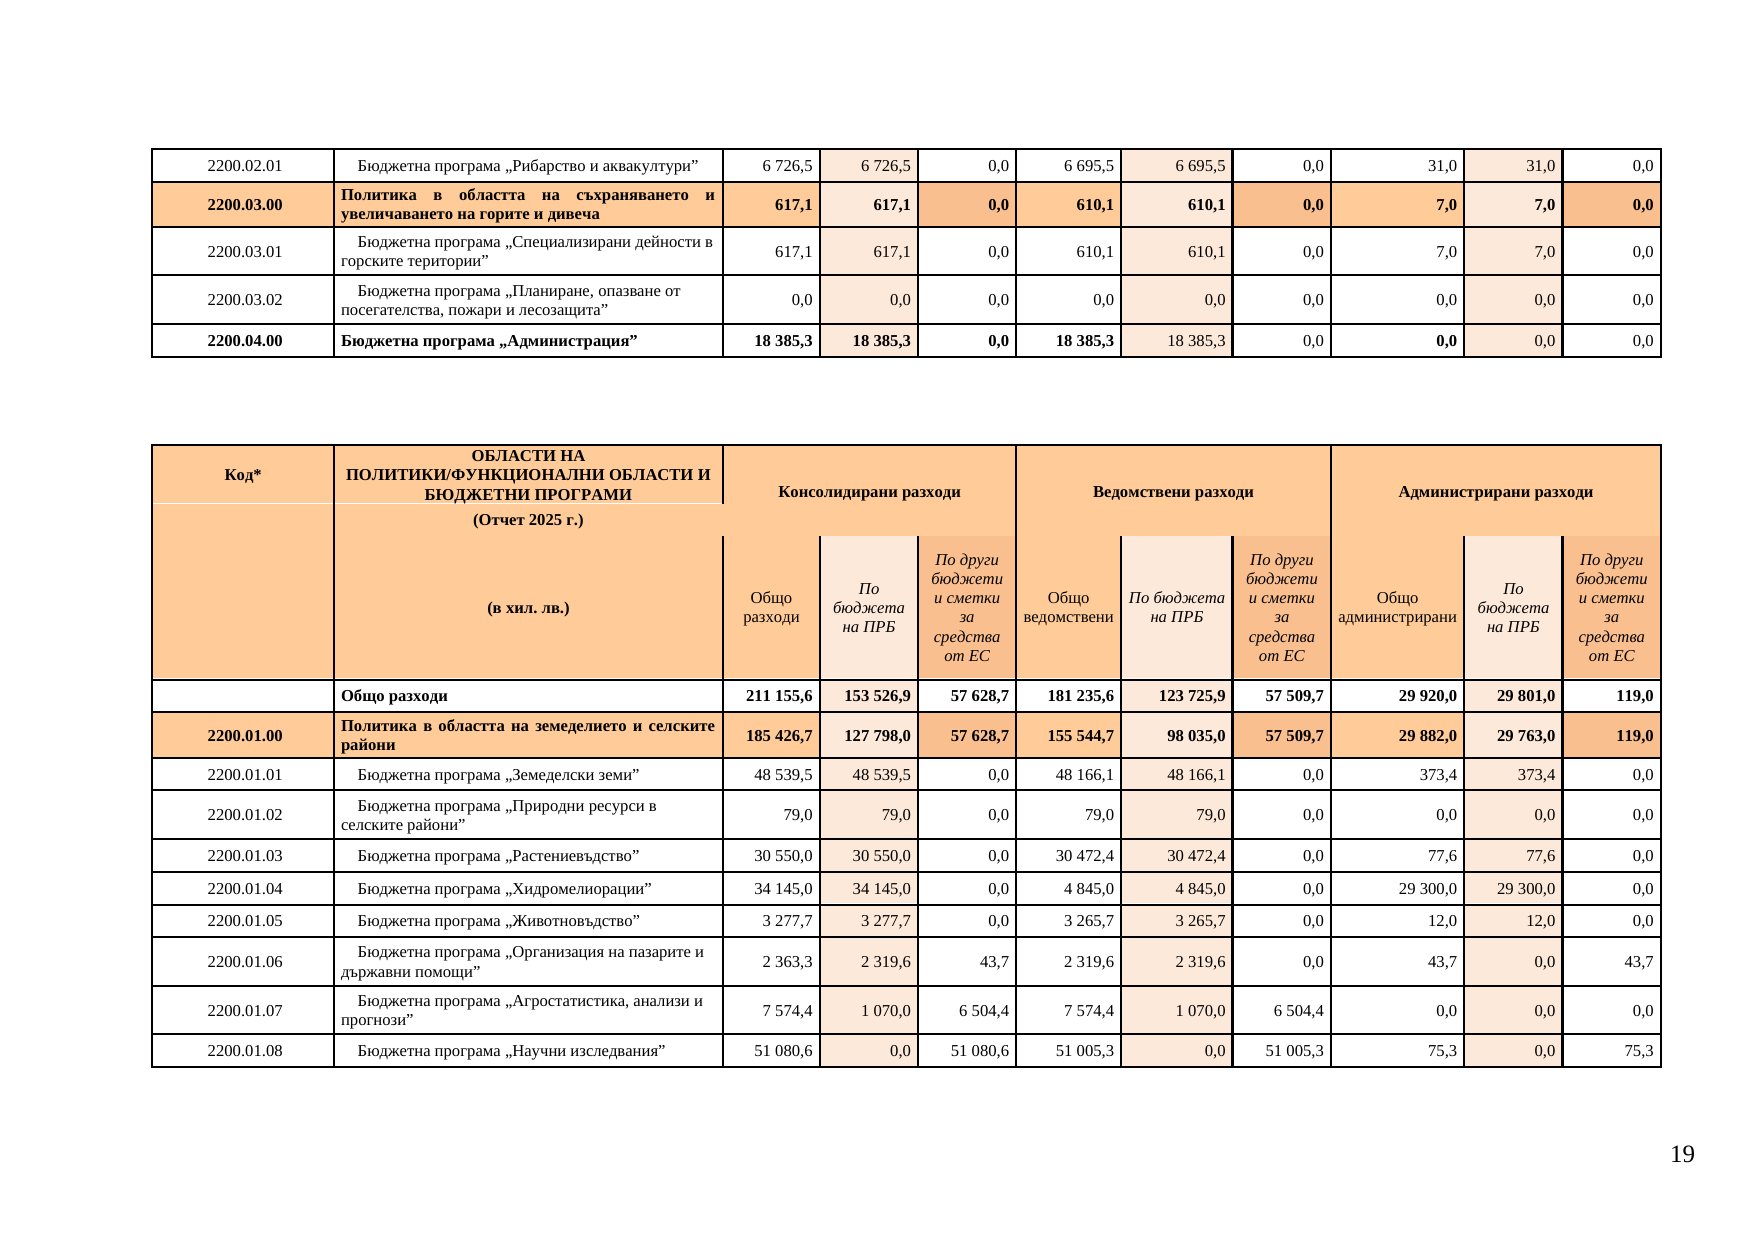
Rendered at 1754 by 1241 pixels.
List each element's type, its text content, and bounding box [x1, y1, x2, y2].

table_cell 2200.03.00 [153, 183, 333, 226]
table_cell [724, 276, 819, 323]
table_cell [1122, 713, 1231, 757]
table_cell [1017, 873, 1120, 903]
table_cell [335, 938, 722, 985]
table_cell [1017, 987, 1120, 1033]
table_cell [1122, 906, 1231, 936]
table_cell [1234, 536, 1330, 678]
table_cell 610,1 [1122, 183, 1231, 226]
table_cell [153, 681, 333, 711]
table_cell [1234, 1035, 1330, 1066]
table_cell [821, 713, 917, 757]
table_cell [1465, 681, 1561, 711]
table_cell 6 695,5 [1122, 150, 1231, 181]
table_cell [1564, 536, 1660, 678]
table_cell 617,1 [821, 183, 917, 226]
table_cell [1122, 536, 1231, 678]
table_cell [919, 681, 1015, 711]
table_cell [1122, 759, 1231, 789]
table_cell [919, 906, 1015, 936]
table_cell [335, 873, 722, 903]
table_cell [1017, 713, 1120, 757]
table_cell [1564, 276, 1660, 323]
table_cell 7,0 [1465, 183, 1561, 226]
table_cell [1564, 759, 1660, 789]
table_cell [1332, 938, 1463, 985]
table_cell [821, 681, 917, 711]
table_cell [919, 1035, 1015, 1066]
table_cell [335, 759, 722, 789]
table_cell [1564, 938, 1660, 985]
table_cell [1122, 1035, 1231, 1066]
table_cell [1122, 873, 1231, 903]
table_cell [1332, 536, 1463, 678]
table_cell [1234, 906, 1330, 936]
table_cell Политика в областта на съхраняването и увеличаването на горите и дивеча [335, 183, 722, 226]
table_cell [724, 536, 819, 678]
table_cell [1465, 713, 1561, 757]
table_cell 0,0 [919, 150, 1015, 181]
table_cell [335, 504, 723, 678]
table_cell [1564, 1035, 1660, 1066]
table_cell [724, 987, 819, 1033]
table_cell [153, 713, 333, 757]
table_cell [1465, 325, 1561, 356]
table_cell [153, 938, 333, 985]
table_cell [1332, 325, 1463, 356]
table_cell 0,0 [1234, 183, 1330, 226]
table_cell 6 695,5 [1017, 150, 1120, 181]
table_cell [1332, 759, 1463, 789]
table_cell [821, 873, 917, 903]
table_cell 610,1 [1017, 228, 1120, 274]
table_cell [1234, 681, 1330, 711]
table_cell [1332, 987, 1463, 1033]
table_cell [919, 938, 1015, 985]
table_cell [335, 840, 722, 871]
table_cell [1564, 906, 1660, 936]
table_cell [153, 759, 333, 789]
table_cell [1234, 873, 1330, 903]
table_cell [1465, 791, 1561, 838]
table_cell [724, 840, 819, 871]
table_cell 0,0 [1234, 228, 1330, 274]
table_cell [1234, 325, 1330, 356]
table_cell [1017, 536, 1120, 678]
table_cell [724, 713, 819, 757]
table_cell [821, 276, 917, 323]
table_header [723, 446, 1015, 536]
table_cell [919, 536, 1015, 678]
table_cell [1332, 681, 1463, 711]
table_cell 0,0 [1564, 183, 1660, 226]
table_cell 2200.03.02 [153, 276, 333, 323]
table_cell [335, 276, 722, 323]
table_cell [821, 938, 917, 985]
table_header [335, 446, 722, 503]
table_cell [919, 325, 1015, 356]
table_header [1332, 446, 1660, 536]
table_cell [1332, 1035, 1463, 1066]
table_cell 7,0 [1332, 228, 1463, 274]
table_cell 7,0 [1465, 228, 1561, 274]
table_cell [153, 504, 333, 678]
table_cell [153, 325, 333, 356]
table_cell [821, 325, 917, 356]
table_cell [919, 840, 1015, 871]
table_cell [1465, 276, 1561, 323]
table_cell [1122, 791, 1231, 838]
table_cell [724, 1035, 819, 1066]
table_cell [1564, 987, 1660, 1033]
table_cell 617,1 [724, 228, 819, 274]
table_cell 6 726,5 [821, 150, 917, 181]
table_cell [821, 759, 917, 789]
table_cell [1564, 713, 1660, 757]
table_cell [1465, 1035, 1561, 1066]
table_cell 0,0 [919, 183, 1015, 226]
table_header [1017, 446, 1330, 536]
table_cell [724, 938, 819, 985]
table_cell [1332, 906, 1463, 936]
table_cell 0,0 [1564, 228, 1660, 274]
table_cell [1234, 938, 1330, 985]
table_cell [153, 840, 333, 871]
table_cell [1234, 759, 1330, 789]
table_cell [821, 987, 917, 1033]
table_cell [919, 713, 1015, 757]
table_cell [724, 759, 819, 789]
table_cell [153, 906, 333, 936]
table_cell 617,1 [821, 228, 917, 274]
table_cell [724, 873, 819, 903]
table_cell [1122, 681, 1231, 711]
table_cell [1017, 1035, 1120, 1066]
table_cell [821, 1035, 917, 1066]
table_cell 6 726,5 [724, 150, 819, 181]
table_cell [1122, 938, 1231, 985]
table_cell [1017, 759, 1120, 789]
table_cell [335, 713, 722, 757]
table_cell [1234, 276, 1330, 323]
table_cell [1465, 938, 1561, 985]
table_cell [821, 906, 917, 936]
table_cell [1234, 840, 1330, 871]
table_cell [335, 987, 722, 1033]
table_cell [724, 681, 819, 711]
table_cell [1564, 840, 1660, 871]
table_cell 2200.03.01 [153, 228, 333, 274]
table_cell 610,1 [1017, 183, 1120, 226]
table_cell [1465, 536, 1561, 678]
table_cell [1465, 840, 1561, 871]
table_cell Бюджетна програма „Рибарство и аквакултури” [335, 150, 722, 181]
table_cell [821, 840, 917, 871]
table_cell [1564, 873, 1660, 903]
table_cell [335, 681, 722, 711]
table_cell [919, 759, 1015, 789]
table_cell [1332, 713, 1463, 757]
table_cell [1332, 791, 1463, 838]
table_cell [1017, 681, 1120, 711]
table_cell 617,1 [724, 183, 819, 226]
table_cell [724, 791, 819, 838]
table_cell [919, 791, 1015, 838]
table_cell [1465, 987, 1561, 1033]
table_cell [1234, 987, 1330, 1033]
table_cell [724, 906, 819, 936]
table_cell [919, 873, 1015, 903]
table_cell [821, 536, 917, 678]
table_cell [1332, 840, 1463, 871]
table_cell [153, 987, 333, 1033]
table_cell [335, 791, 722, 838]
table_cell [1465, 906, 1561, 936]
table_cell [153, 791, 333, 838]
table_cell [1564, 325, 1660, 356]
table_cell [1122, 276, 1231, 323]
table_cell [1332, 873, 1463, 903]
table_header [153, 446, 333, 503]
table_cell Бюджетна програма „Специализирани дейности в горските територии” [335, 228, 722, 274]
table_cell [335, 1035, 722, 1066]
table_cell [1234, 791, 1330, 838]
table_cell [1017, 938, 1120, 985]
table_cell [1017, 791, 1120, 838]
table_cell 0,0 [1234, 150, 1330, 181]
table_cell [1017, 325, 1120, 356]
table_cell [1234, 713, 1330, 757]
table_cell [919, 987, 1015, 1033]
table_cell 7,0 [1332, 183, 1463, 226]
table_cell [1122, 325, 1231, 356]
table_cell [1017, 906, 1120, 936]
table_cell 31,0 [1332, 150, 1463, 181]
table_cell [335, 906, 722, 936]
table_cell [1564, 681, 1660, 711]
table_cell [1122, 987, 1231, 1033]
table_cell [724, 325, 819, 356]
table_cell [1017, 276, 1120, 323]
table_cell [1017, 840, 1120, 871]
table_cell 2200.02.01 [153, 150, 333, 181]
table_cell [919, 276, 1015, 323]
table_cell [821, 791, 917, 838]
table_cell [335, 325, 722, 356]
table_cell 0,0 [919, 228, 1015, 274]
table_cell 31,0 [1465, 150, 1561, 181]
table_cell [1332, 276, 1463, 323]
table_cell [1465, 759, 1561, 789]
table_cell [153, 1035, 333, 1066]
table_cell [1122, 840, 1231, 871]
table_cell 0,0 [1564, 150, 1660, 181]
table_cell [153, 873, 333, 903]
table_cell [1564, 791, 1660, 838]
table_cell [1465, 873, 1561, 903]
table_cell 610,1 [1122, 228, 1231, 274]
